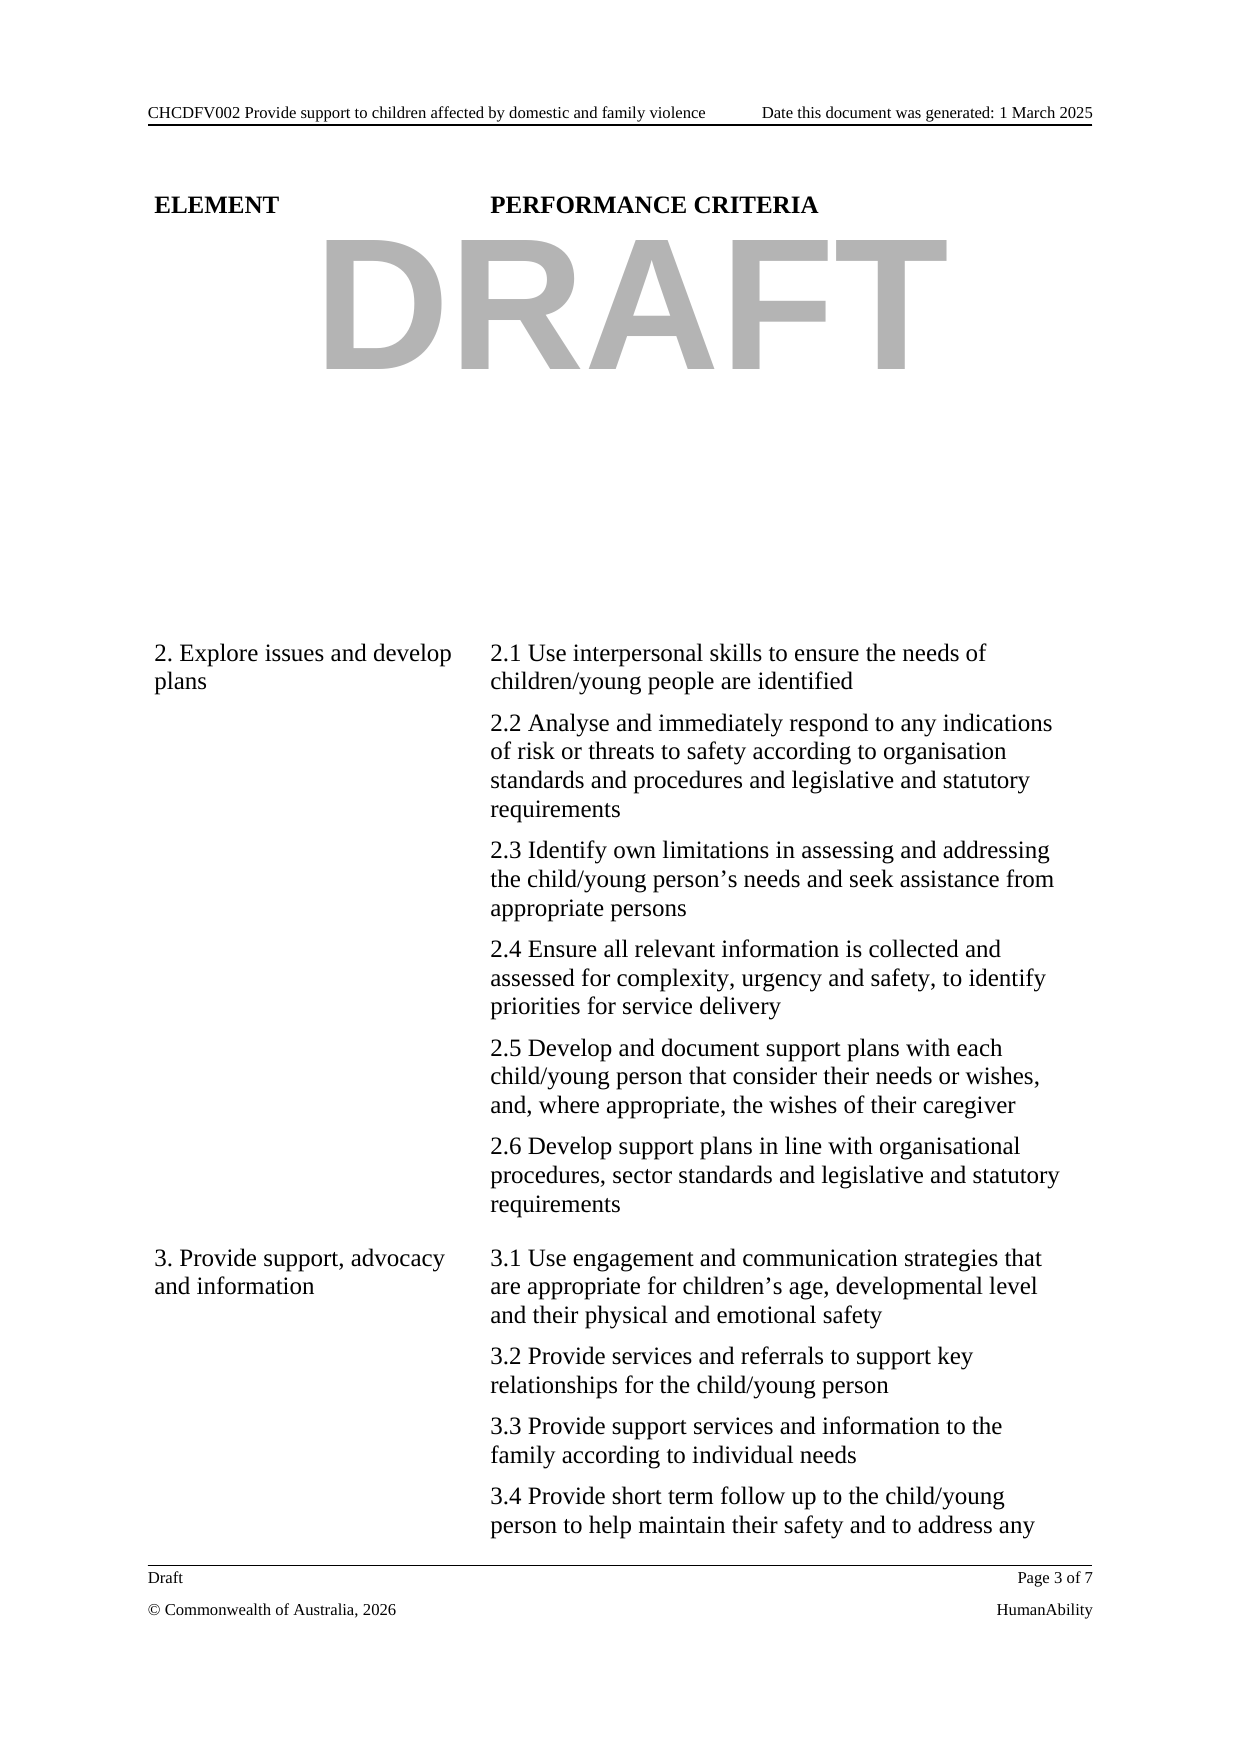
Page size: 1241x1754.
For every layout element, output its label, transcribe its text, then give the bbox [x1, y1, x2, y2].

table_header PERFORMANCE CRITERIA [484, 177, 1078, 231]
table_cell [484, 231, 1078, 625]
table_header ELEMENT [148, 177, 484, 231]
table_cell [148, 1230, 484, 1539]
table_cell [484, 1230, 1078, 1539]
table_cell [148, 231, 484, 625]
table_cell 2.1 Use interpersonal skills to ensure the needs of children/young people are identified 2.2 Analyse and immediately respond to any indications of risk or threats to safety according to organisation standards and procedures and legislative and statutory requirements 2.3 Identify own limitations in assessing and addressing the child/young person’s needs and seek assistance from appropriate persons 2.4 Ensure all relevant information is collected and assessed for complexity, urgency and safety, to identify priorities for service delivery 2.5 Develop and document support plans with each child/young person that consider their needs or wishes, and, where appropriate, the wishes of their caregiver 2.6 Develop support plans in line with organisational procedures, sector standards and legislative and statutory requirements [484, 625, 1078, 1230]
table_cell 2. Explore issues and develop plans [148, 625, 484, 1230]
